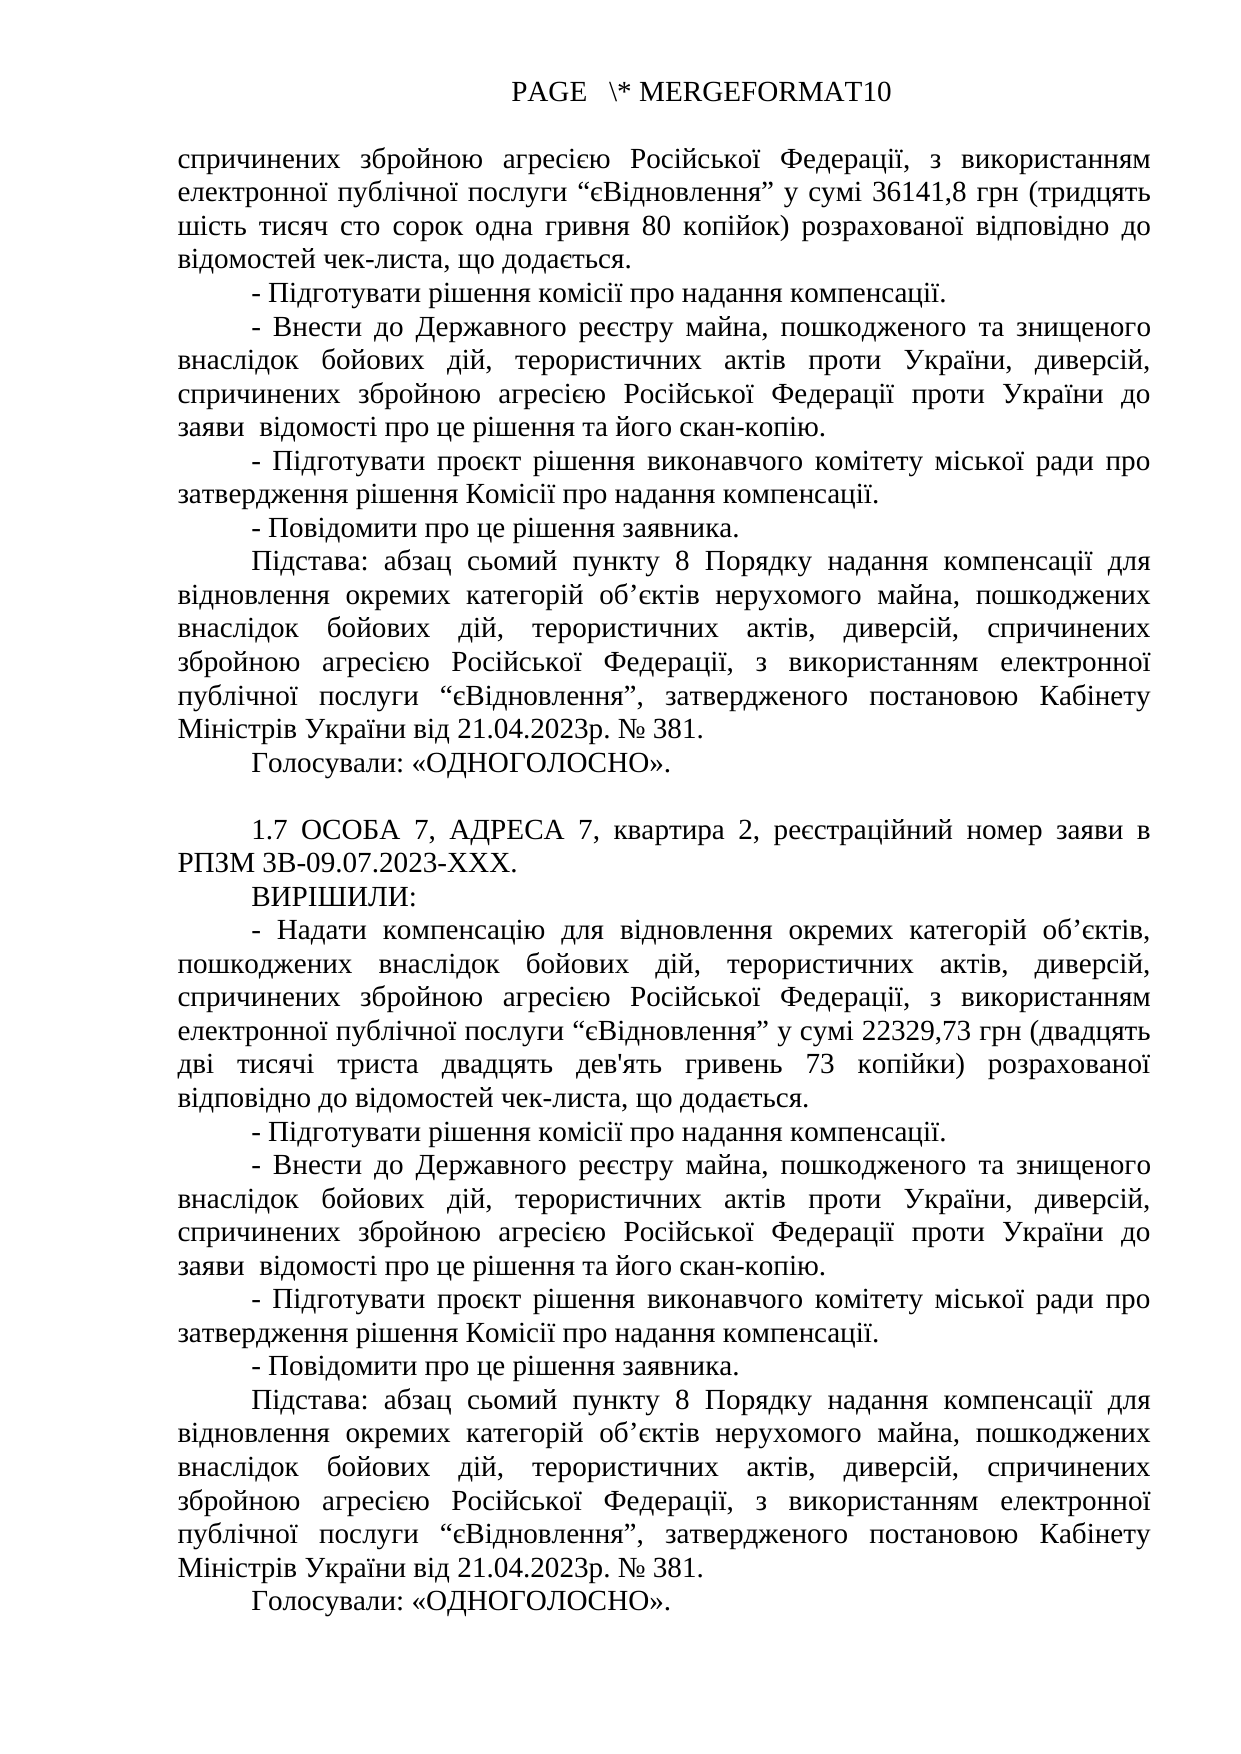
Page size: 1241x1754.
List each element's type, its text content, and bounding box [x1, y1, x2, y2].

text - Підготувати проєкт рішення виконавчого комітету міської ради про затвердження рішення Комісії про надання компенсації. [177, 1281, 1152, 1348]
text Підстава: абзац сьомий пункту 8 Порядку надання компенсації для відновлення окремих категорій об’єктів нерухомого майна, пошкоджених внаслідок бойових дій, терористичних актів, диверсій, спричинених збройною агресією Російської Федерації, з використанням електронної публічної послуги “єВідновлення”, затвердженого постановою Кабінету Міністрів України від 21.04.2023р. № 381. [177, 543, 1152, 745]
text - Повідомити про це рішення заявника. [177, 510, 1152, 543]
text - Надати компенсацію для відновлення окремих категорій об’єктів, пошкоджених внаслідок бойових дій, терористичних актів, диверсій, спричинених збройною агресією Російської Федерації, з використанням електронної публічної послуги “єВідновлення” у сумі 22329,73 грн (двадцять дві тисячі триста двадцять дев'ять гривень 73 копійки) розрахованої відповідно до відомостей чек-листа, що додається. [177, 912, 1152, 1114]
text - Підготувати проєкт рішення виконавчого комітету міської ради про затвердження рішення Комісії про надання компенсації. [177, 443, 1152, 510]
text - Повідомити про це рішення заявника. [177, 1348, 1152, 1382]
text - Внести до Державного реєстру майна, пошкодженого та знищеного внаслідок бойових дій, терористичних актів проти України, диверсій, спричинених збройною агресією Російської Федерації проти України до заяви відомості про це рішення та його скан-копію. [177, 309, 1152, 443]
text Голосували: «ОДНОГОЛОСНО». [177, 745, 1152, 778]
text - Внести до Державного реєстру майна, пошкодженого та знищеного внаслідок бойових дій, терористичних актів проти України, диверсій, спричинених збройною агресією Російської Федерації проти України до заяви відомості про це рішення та його скан-копію. [177, 1147, 1152, 1281]
text Підстава: абзац сьомий пункту 8 Порядку надання компенсації для відновлення окремих категорій об’єктів нерухомого майна, пошкоджених внаслідок бойових дій, терористичних актів, диверсій, спричинених збройною агресією Російської Федерації, з використанням електронної публічної послуги “єВідновлення”, затвердженого постановою Кабінету Міністрів України від 21.04.2023р. № 381. [177, 1382, 1152, 1583]
text ВИРІШИЛИ: [177, 879, 1152, 912]
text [177, 141, 1152, 275]
text 1.7 ОСОБА 7, АДРЕСА 7, квартира 2, реєстраційний номер заяви в РПЗМ 3В-09.07.2023-ХХХ. [177, 812, 1152, 879]
text - Підготувати рішення комісії про надання компенсації. [177, 275, 1152, 309]
text - Підготувати рішення комісії про надання компенсації. [177, 1114, 1152, 1147]
text Голосували: «ОДНОГОЛОСНО». [177, 1583, 1152, 1617]
